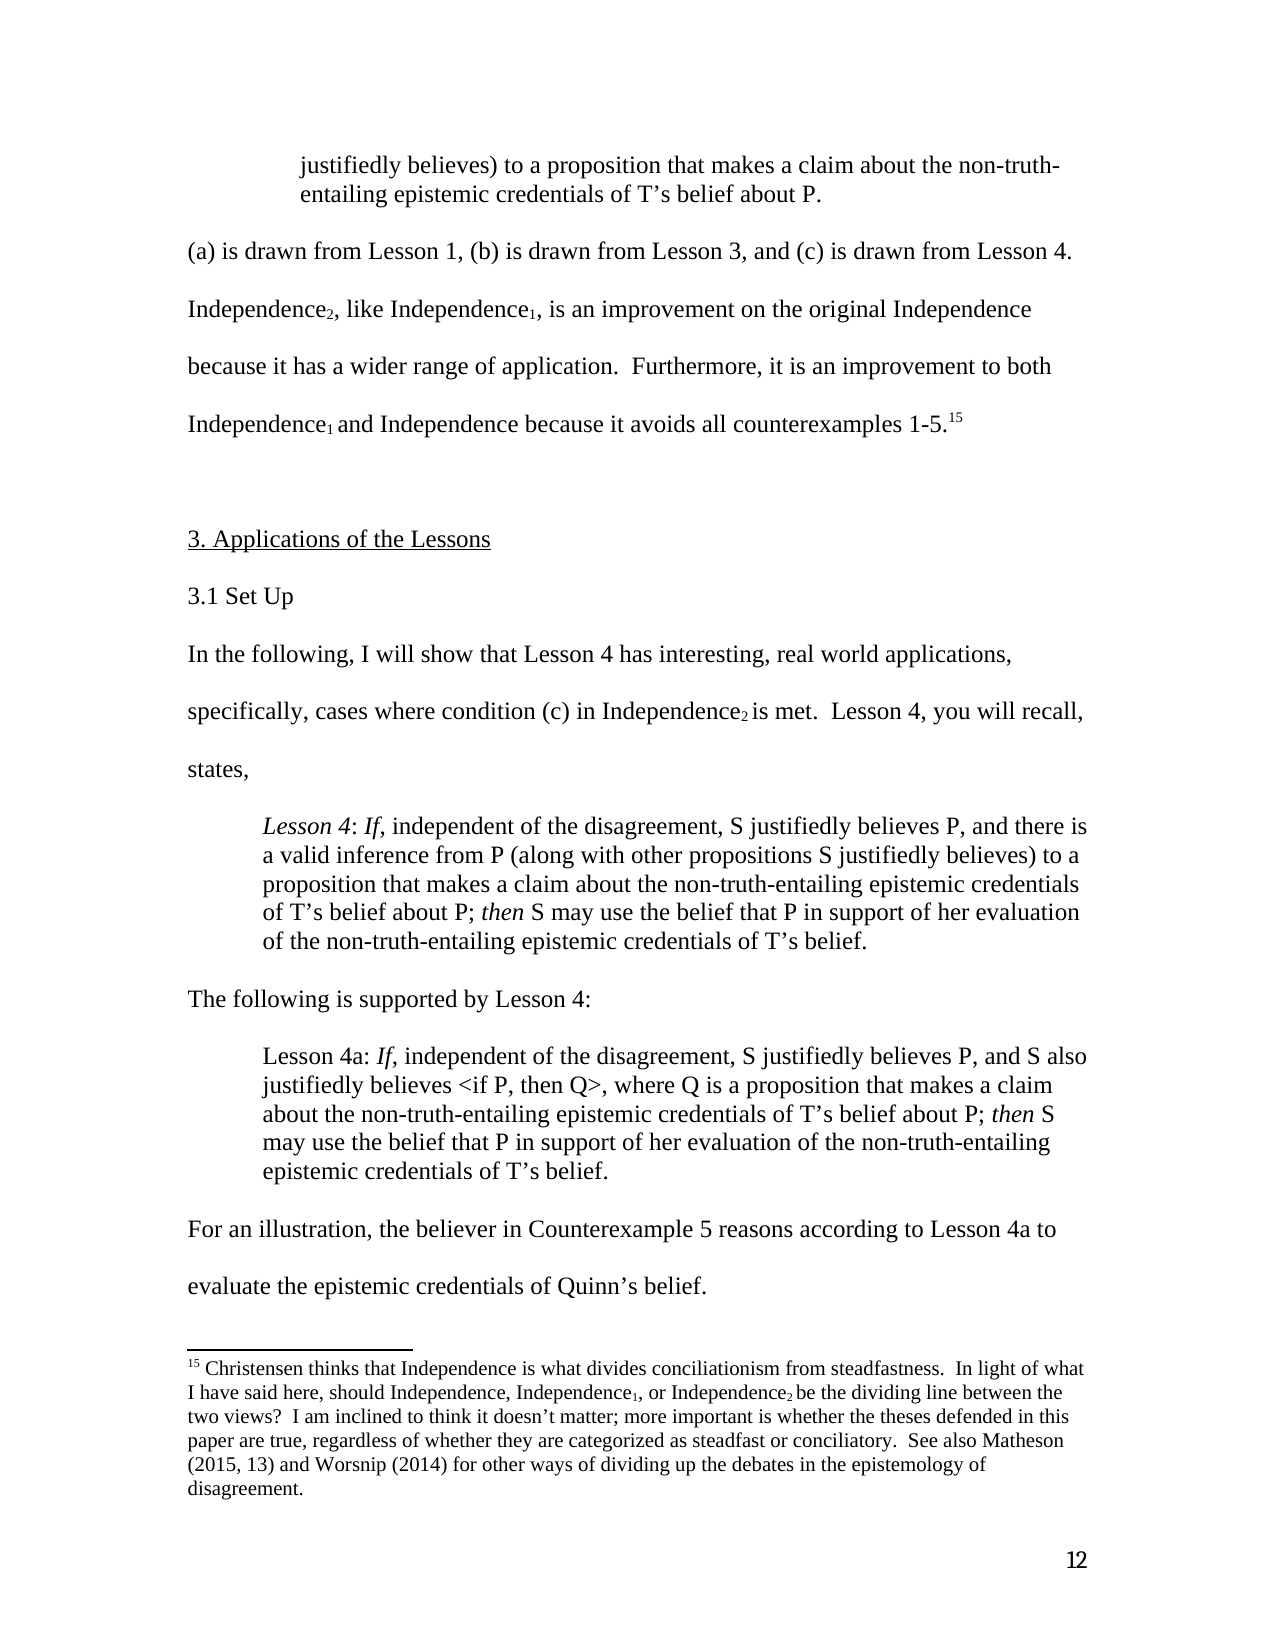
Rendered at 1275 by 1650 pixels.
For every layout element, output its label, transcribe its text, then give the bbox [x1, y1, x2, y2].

text Lesson 4a: If, independent of the disagreement, S justifiedly believes P, and S also justifiedly believes <if P, then Q>, where Q is a proposition that makes a claim about the non-truth-entailing epistemic credentials of T’s belief about P; then S may use the belief that P in support of her evaluation of the non-truth-entailing epistemic credentials of T’s belief. [262, 1041, 1087, 1185]
text 3. Applications of the Lessons [187, 524, 1087, 552]
text 3.1 Set Up [187, 581, 1087, 610]
text For an illustration, the believer in Counterexample 5 reasons according to Lesson 4a to evaluate the epistemic credentials of Quinn’s belief. [187, 1214, 1087, 1300]
text The following is supported by Lesson 4: [187, 984, 1087, 1012]
text In the following, I will show that Lesson 4 has interesting, real world applications, specifically, cases where condition (c) in Independence2 is met. Lesson 4, you will recall, states, [187, 639, 1087, 782]
text (a) is drawn from Lesson 1, (b) is drawn from Lesson 3, and (c) is drawn from Lesson 4. Independence2, like Independence1, is an improvement on the original Independence because it has a wider range of application. Furthermore, it is an improvement to both Independence1 and Independence because it avoids all counterexamples 1-5. [187, 236, 1087, 437]
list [262, 150, 1087, 207]
text Lesson 4: If, independent of the disagreement, S justifiedly believes P, and there is a valid inference from P (along with other propositions S justifiedly believes) to a proposition that makes a claim about the non-truth-entailing epistemic credentials of T’s belief about P; then S may use the belief that P in support of her evaluation of the non-truth-entailing epistemic credentials of T’s belief. [262, 811, 1087, 955]
